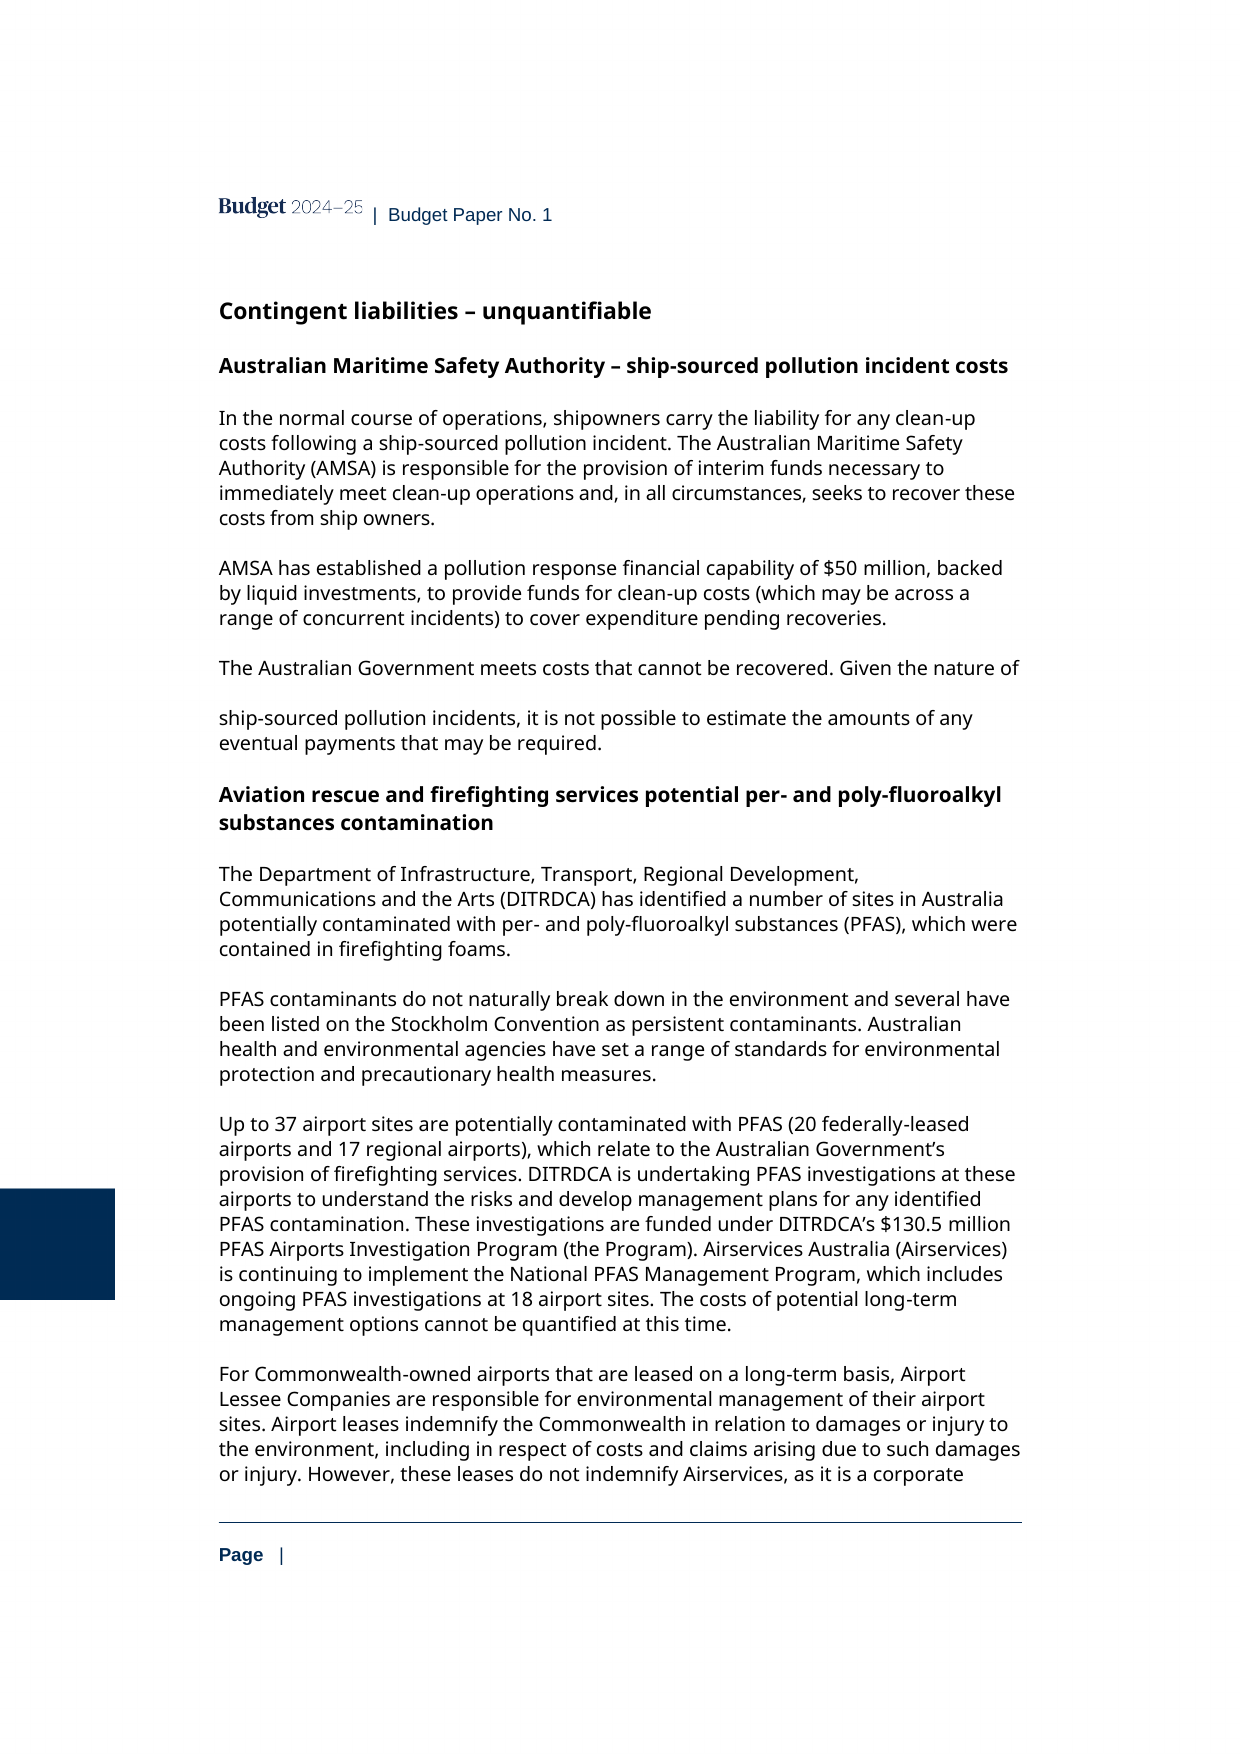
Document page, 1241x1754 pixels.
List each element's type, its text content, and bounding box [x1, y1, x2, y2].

text AMSA has established a pollution response financial capability of $50 million, backed by liquid investments, to provide funds for clean-up costs (which may be across a range of concurrent incidents) to cover expenditure pending recoveries. [218, 555, 1022, 630]
text PFAS contaminants do not naturally break down in the environment and several have been listed on the Stockholm Convention as persistent contaminants. Australian health and environmental agencies have set a range of standards for environmental protection and precautionary health measures. [218, 987, 1022, 1087]
subtitle Aviation rescue and firefighting services potential per- and poly-fluoroalkyl substances contamination [218, 780, 1022, 837]
subtitle Australian Maritime Safety Authority – ship-sourced pollution incident costs [218, 352, 1022, 380]
text The Australian Government meets costs that cannot be recovered. Given the nature of ship-sourced pollution incidents, it is not possible to estimate the amounts of any eventual payments that may be required. [218, 655, 1022, 755]
text The Department of Infrastructure, Transport, Regional Development, Communications and the Arts (DITRDCA) has identified a number of sites in Australia potentially contaminated with per- and poly-fluoroalkyl substances (PFAS), which were contained in firefighting foams. [218, 862, 1022, 962]
subtitle Contingent liabilities – unquantifiable [218, 295, 1022, 327]
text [218, 1362, 1022, 1487]
text In the normal course of operations, shipowners carry the liability for any clean-up costs following a ship-sourced pollution incident. The Australian Maritime Safety Authority (AMSA) is responsible for the provision of interim funds necessary to immediately meet clean-up operations and, in all circumstances, seeks to recover these costs from ship owners. [218, 405, 1022, 530]
text Up to 37 airport sites are potentially contaminated with PFAS (20 federally-leased airports and 17 regional airports), which relate to the Australian Government’s provision of firefighting services. DITRDCA is undertaking PFAS investigations at these airports to understand the risks and develop management plans for any identified PFAS contamination. These investigations are funded under DITRDCA’s $130.5 million PFAS Airports Investigation Program (the Program). Airservices Australia (Airservices) is continuing to implement the National PFAS Management Program, which includes ongoing PFAS investigations at 18 airport sites. The costs of potential long-term management options cannot be quantified at this time. [218, 1112, 1022, 1337]
picture [0, 0, 1241, 1754]
